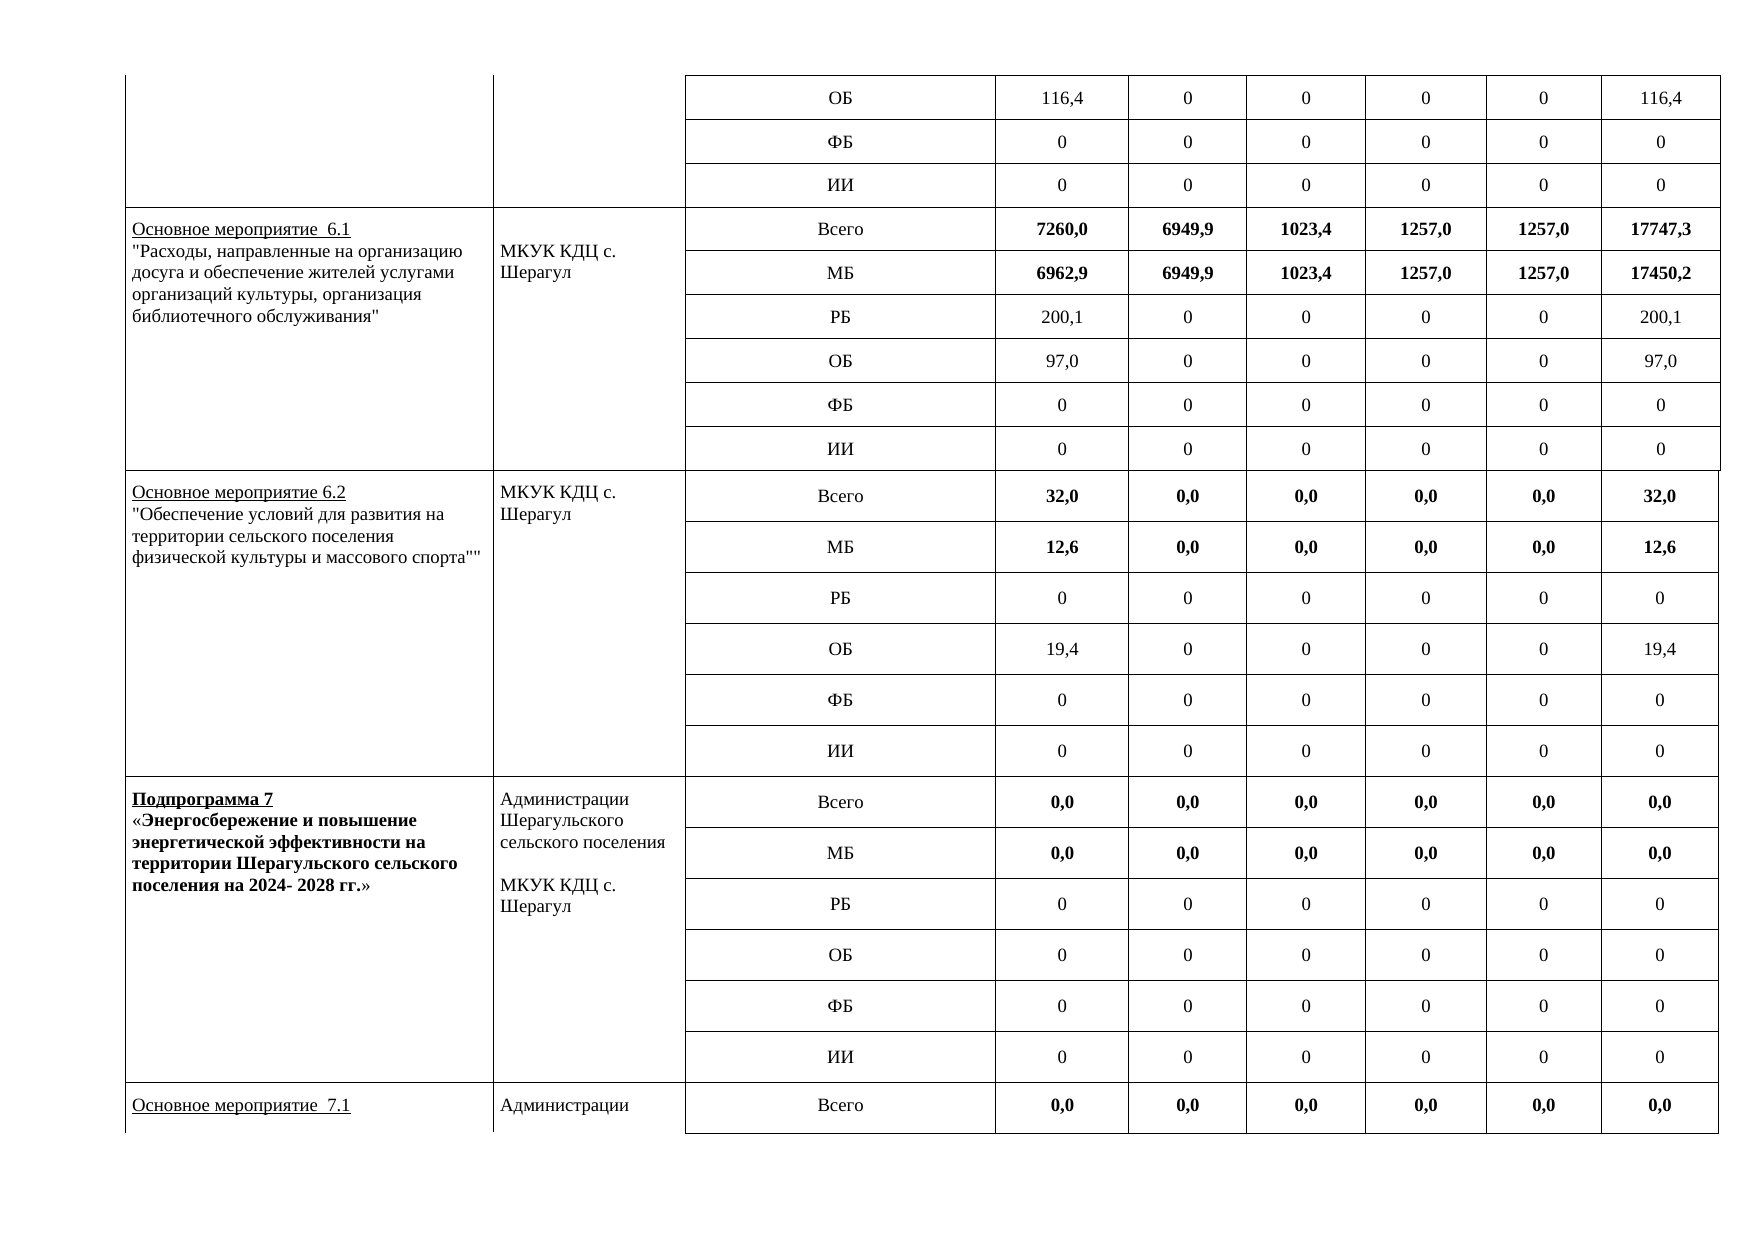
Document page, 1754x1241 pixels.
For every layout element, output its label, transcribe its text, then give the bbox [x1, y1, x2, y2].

table_cell 0 [1487, 339, 1601, 382]
table_cell МБ [686, 522, 995, 572]
table_cell Администрации Шерагульского сельского поселения МКУК КДЦ с. Шерагул [494, 777, 685, 1082]
table_cell 32,0 [996, 471, 1128, 521]
table_cell ИИ [686, 427, 995, 470]
table_cell 6949,9 [1129, 251, 1246, 294]
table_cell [126, 1083, 493, 1133]
table_cell ОБ [686, 76, 995, 119]
table_cell 0 [1487, 879, 1601, 929]
table_cell 7260,0 [996, 208, 1128, 250]
table_cell 0 [1129, 295, 1246, 338]
table_cell 0 [1129, 1032, 1246, 1082]
table_cell 0,0 [1129, 1083, 1246, 1133]
table_cell 0 [1129, 573, 1246, 623]
table_cell 0 [1366, 76, 1486, 119]
table_cell Подпрограмма 7 «Энергосбережение и повышение энергетической эффективности на территории Шерагульского сельского поселения на 2024- 2028 гг.» [126, 777, 493, 1082]
table_cell 0 [1366, 339, 1486, 382]
table_cell 200,1 [1602, 295, 1720, 338]
table_cell 0 [1129, 675, 1246, 725]
table_cell 0 [1487, 624, 1601, 674]
table_cell 0 [1366, 726, 1486, 776]
table_cell 32,0 [1602, 471, 1718, 521]
table_cell 0 [1602, 726, 1718, 776]
table_cell 0 [1129, 879, 1246, 929]
table_cell 116,4 [996, 76, 1128, 119]
table_cell МБ [686, 251, 995, 294]
table_cell 0 [1129, 981, 1246, 1031]
table_cell 0 [1487, 726, 1601, 776]
table_cell 97,0 [1602, 339, 1720, 382]
table_cell 0 [1247, 981, 1365, 1031]
table_cell 0 [1487, 1032, 1601, 1082]
table_cell 0,0 [1129, 777, 1246, 827]
table_cell 0 [996, 675, 1128, 725]
table_cell 0 [1366, 675, 1486, 725]
table_cell 0 [1602, 1032, 1718, 1082]
table_cell 1257,0 [1366, 208, 1486, 250]
table_cell 0 [1366, 295, 1486, 338]
table_cell 0 [1247, 76, 1365, 119]
table_cell 0,0 [1247, 777, 1365, 827]
table_cell 0 [1487, 930, 1601, 980]
table_cell 0 [996, 383, 1128, 426]
table_cell 0,0 [1129, 522, 1246, 572]
table_cell Всего [686, 208, 995, 250]
table_cell 0 [1366, 573, 1486, 623]
table_cell 0 [1366, 427, 1486, 470]
table_cell 0,0 [996, 777, 1128, 827]
table_cell 1023,4 [1247, 251, 1365, 294]
table_cell 0 [1129, 930, 1246, 980]
table_cell 200,1 [996, 295, 1128, 338]
table_cell 0 [1247, 573, 1365, 623]
table_cell 0 [1602, 879, 1718, 929]
table_cell 0 [1366, 383, 1486, 426]
table_cell 97,0 [996, 339, 1128, 382]
table_cell 17450,2 [1602, 251, 1720, 294]
table_cell 0 [1602, 573, 1718, 623]
table_cell 0 [996, 1032, 1128, 1082]
table_cell 0 [996, 427, 1128, 470]
table_cell Основное мероприятие 6.2 "Обеспечение условий для развития на территории сельского поселения физической культуры и массового спорта"" [126, 471, 493, 776]
table_cell 0,0 [1247, 522, 1365, 572]
table_cell 0,0 [1247, 828, 1365, 878]
table_cell 0,0 [1366, 471, 1486, 521]
table_cell ФБ [686, 383, 995, 426]
table_cell 0 [1247, 295, 1365, 338]
table_cell 12,6 [1602, 522, 1718, 572]
table_cell ИИ [686, 726, 995, 776]
table_cell 0,0 [1487, 777, 1601, 827]
table_cell 0 [1247, 624, 1365, 674]
table_cell 0 [1602, 675, 1718, 725]
table_cell 0 [1487, 427, 1601, 470]
table_cell 0 [1602, 120, 1720, 163]
table_cell 116,4 [1602, 76, 1720, 119]
table_cell 0 [1602, 164, 1720, 207]
table_cell 6962,9 [996, 251, 1128, 294]
table_cell 0 [996, 573, 1128, 623]
table_cell 0 [1247, 675, 1365, 725]
table_cell 0,0 [1129, 828, 1246, 878]
table_cell 0 [1129, 76, 1246, 119]
table_cell 0 [1247, 1032, 1365, 1082]
table_cell МКУК КДЦ с. Шерагул [494, 471, 685, 776]
table_cell 0,0 [1366, 777, 1486, 827]
table_cell ОБ [686, 339, 995, 382]
table_cell 0,0 [1487, 828, 1601, 878]
table_cell ФБ [686, 981, 995, 1031]
table_cell 0 [996, 930, 1128, 980]
table_cell ИИ [686, 164, 995, 207]
table_cell 0 [1129, 427, 1246, 470]
table_cell 0 [1129, 120, 1246, 163]
table_cell 0,0 [1366, 828, 1486, 878]
table_cell 0,0 [1602, 777, 1718, 827]
table_cell 0 [1366, 120, 1486, 163]
table_cell 0,0 [1366, 522, 1486, 572]
table_cell 0 [1129, 624, 1246, 674]
table_cell 0,0 [996, 1083, 1128, 1133]
table_cell 0 [1602, 981, 1718, 1031]
table_cell 0 [1366, 164, 1486, 207]
table_cell ОБ [686, 624, 995, 674]
table_cell Всего [686, 471, 995, 521]
table_cell 0 [1602, 930, 1718, 980]
table_cell 0 [996, 120, 1128, 163]
table_cell 1257,0 [1487, 251, 1601, 294]
table_cell 0,0 [1602, 1083, 1718, 1133]
table_cell 0 [1247, 120, 1365, 163]
table_cell 0 [1366, 879, 1486, 929]
table_cell 0 [1129, 383, 1246, 426]
table_cell 1257,0 [1487, 208, 1601, 250]
table_cell 0 [1247, 164, 1365, 207]
table_cell 0 [1366, 930, 1486, 980]
table_cell 6949,9 [1129, 208, 1246, 250]
table_cell 0 [996, 726, 1128, 776]
table_cell 0,0 [1247, 1083, 1365, 1133]
table_cell РБ [686, 879, 995, 929]
table_cell 0 [1487, 164, 1601, 207]
table_cell ИИ [686, 1032, 995, 1082]
table_cell 0 [1129, 726, 1246, 776]
table_cell 0,0 [1487, 522, 1601, 572]
table_cell 0 [1487, 383, 1601, 426]
table_cell 0 [1247, 726, 1365, 776]
table_cell 0 [1487, 76, 1601, 119]
table_cell ФБ [686, 120, 995, 163]
table_cell 0 [1602, 427, 1720, 470]
table_cell 0 [1487, 981, 1601, 1031]
table_cell 0 [1487, 675, 1601, 725]
table_cell 0,0 [1602, 828, 1718, 878]
table_cell МКУК КДЦ с. Шерагул [494, 208, 685, 470]
table_cell 0 [1366, 981, 1486, 1031]
table_cell 12,6 [996, 522, 1128, 572]
table_cell 0 [1247, 427, 1365, 470]
table_cell 0,0 [1487, 471, 1601, 521]
table_cell 0,0 [1129, 471, 1246, 521]
table_cell 19,4 [1602, 624, 1718, 674]
table_cell 0,0 [1487, 1083, 1601, 1133]
table_cell 0 [1487, 295, 1601, 338]
table_cell 0 [1366, 1032, 1486, 1082]
table_cell 0 [1129, 339, 1246, 382]
table_cell 0 [1602, 383, 1720, 426]
table_cell РБ [686, 573, 995, 623]
table_cell ФБ [686, 675, 995, 725]
table_cell МБ [686, 828, 995, 878]
table_cell 1257,0 [1366, 251, 1486, 294]
table_cell 0,0 [1366, 1083, 1486, 1133]
table_cell 0 [996, 879, 1128, 929]
table_cell 0 [1487, 120, 1601, 163]
table_cell 19,4 [996, 624, 1128, 674]
table_cell Основное мероприятие 6.1 "Расходы, направленные на организацию досуга и обеспечение жителей услугами организаций культуры, организация библиотечного обслуживания" [126, 208, 493, 470]
table_cell 0 [1247, 930, 1365, 980]
table_cell Всего [686, 1083, 995, 1133]
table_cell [494, 1083, 685, 1133]
table_cell 0 [1247, 339, 1365, 382]
table_cell 0,0 [1247, 471, 1365, 521]
table_cell 1023,4 [1247, 208, 1365, 250]
table_cell 0 [1247, 879, 1365, 929]
table_cell ОБ [686, 930, 995, 980]
table_cell 0,0 [996, 828, 1128, 878]
table_cell 0 [996, 981, 1128, 1031]
table_cell Всего [686, 777, 995, 827]
table_cell РБ [686, 295, 995, 338]
table_cell 0 [1366, 624, 1486, 674]
table_cell 0 [1129, 164, 1246, 207]
table_cell 0 [996, 164, 1128, 207]
table_cell 17747,3 [1602, 208, 1720, 250]
table_cell 0 [1247, 383, 1365, 426]
table_cell 0 [1487, 573, 1601, 623]
